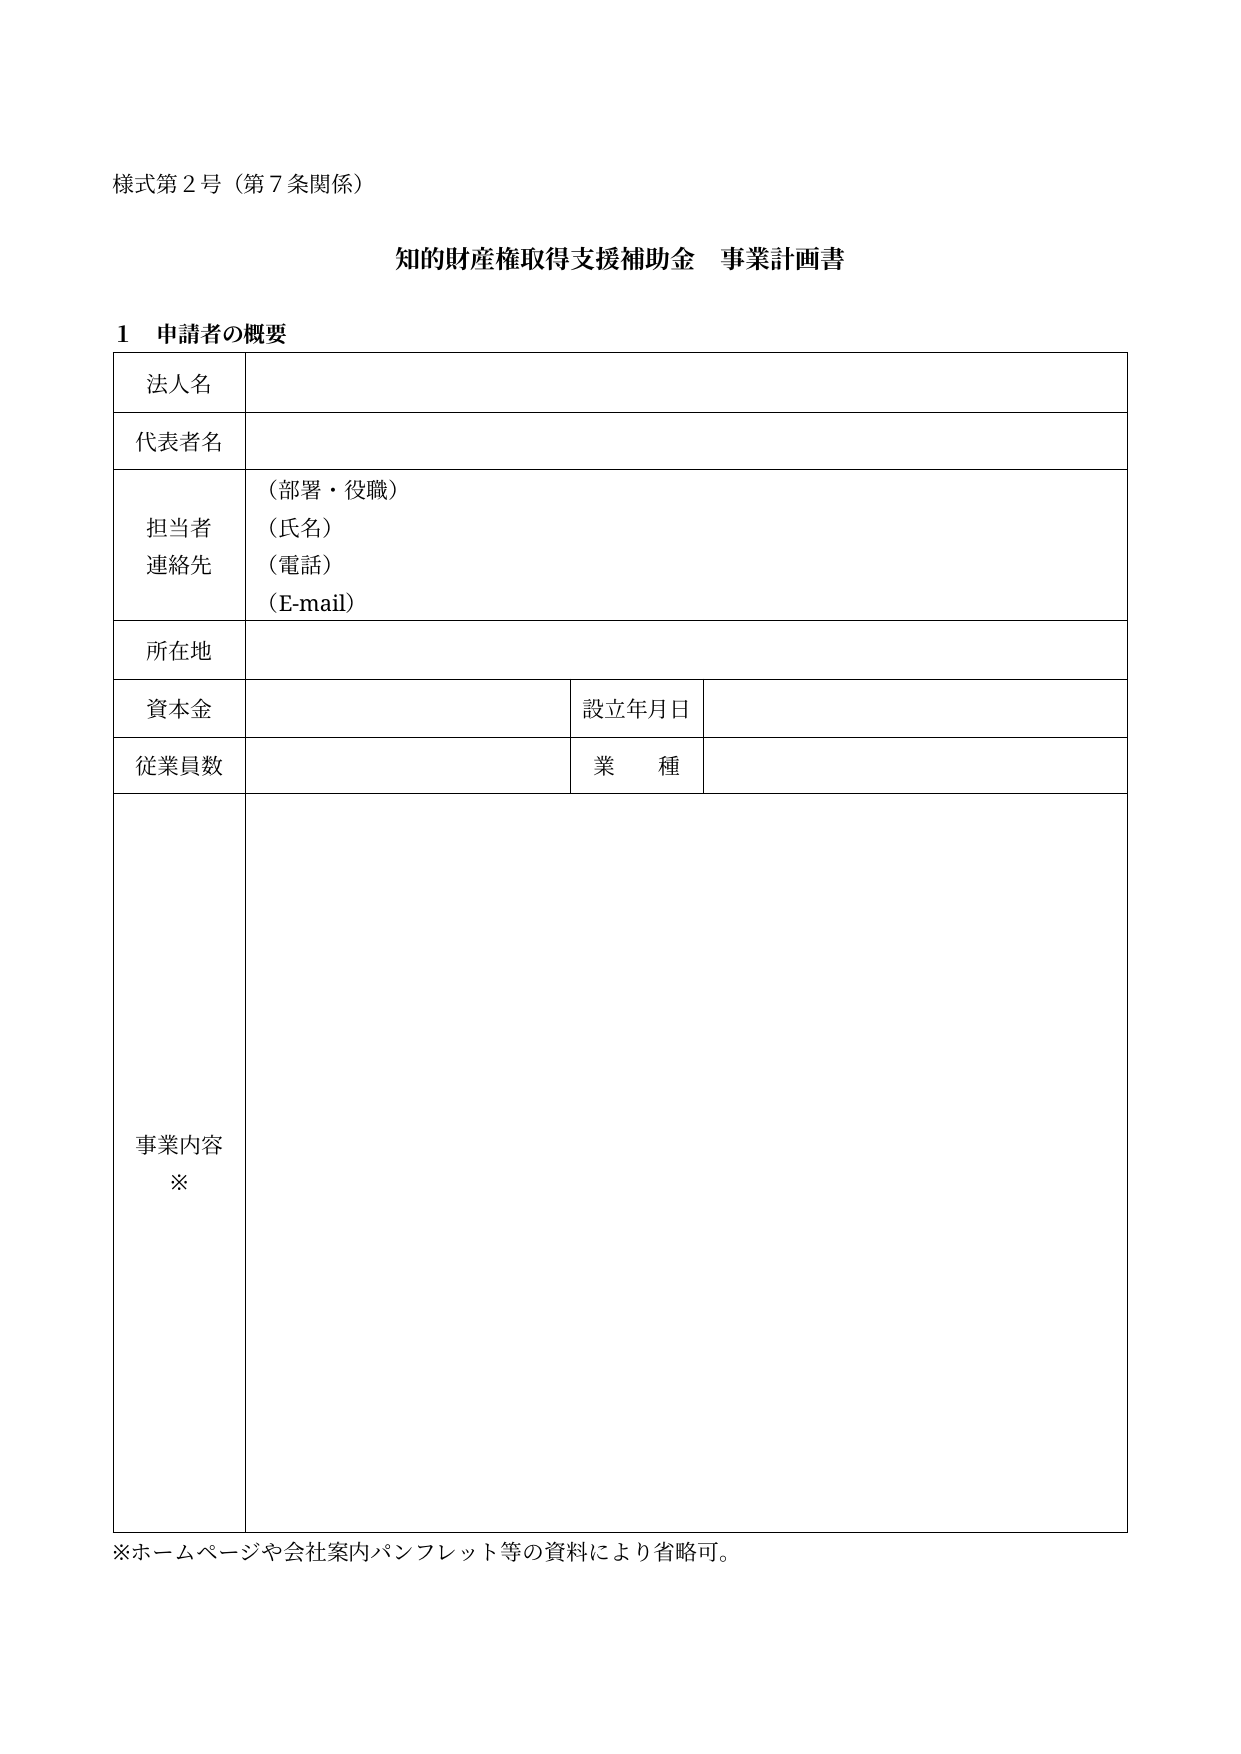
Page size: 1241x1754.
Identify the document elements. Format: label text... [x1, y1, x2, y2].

table_cell [246, 794, 1127, 1532]
text 知的財産権取得支援補助金 事業計画書 [112, 239, 1128, 277]
table_cell 業 種 [571, 738, 703, 793]
table_cell [704, 680, 1127, 737]
table_cell 従業員数 [114, 738, 245, 793]
table_cell 資本金 [114, 680, 245, 737]
text １ 申請者の概要 [112, 314, 1128, 352]
text 様式第２号（第７条関係） [112, 164, 1128, 202]
table_header 法人名 [114, 353, 245, 412]
table_cell [246, 621, 1127, 678]
table_cell 担当者 連絡先 [114, 470, 245, 620]
text ※ホームページや会社案内パンフレット等の資料により省略可。 [112, 1533, 1128, 1570]
table_cell 代表者名 [114, 413, 245, 469]
table_cell 事業内容 ※ [114, 794, 245, 1532]
table_header [246, 353, 1127, 412]
table_cell [704, 738, 1127, 793]
table_cell 設立年月日 [571, 680, 703, 737]
table_cell [246, 738, 570, 793]
table_cell （部署・役職） （氏名） （電話） （E-mail） [246, 470, 1127, 620]
table_cell [246, 413, 1127, 469]
table_cell 所在地 [114, 621, 245, 678]
table_cell [246, 680, 570, 737]
